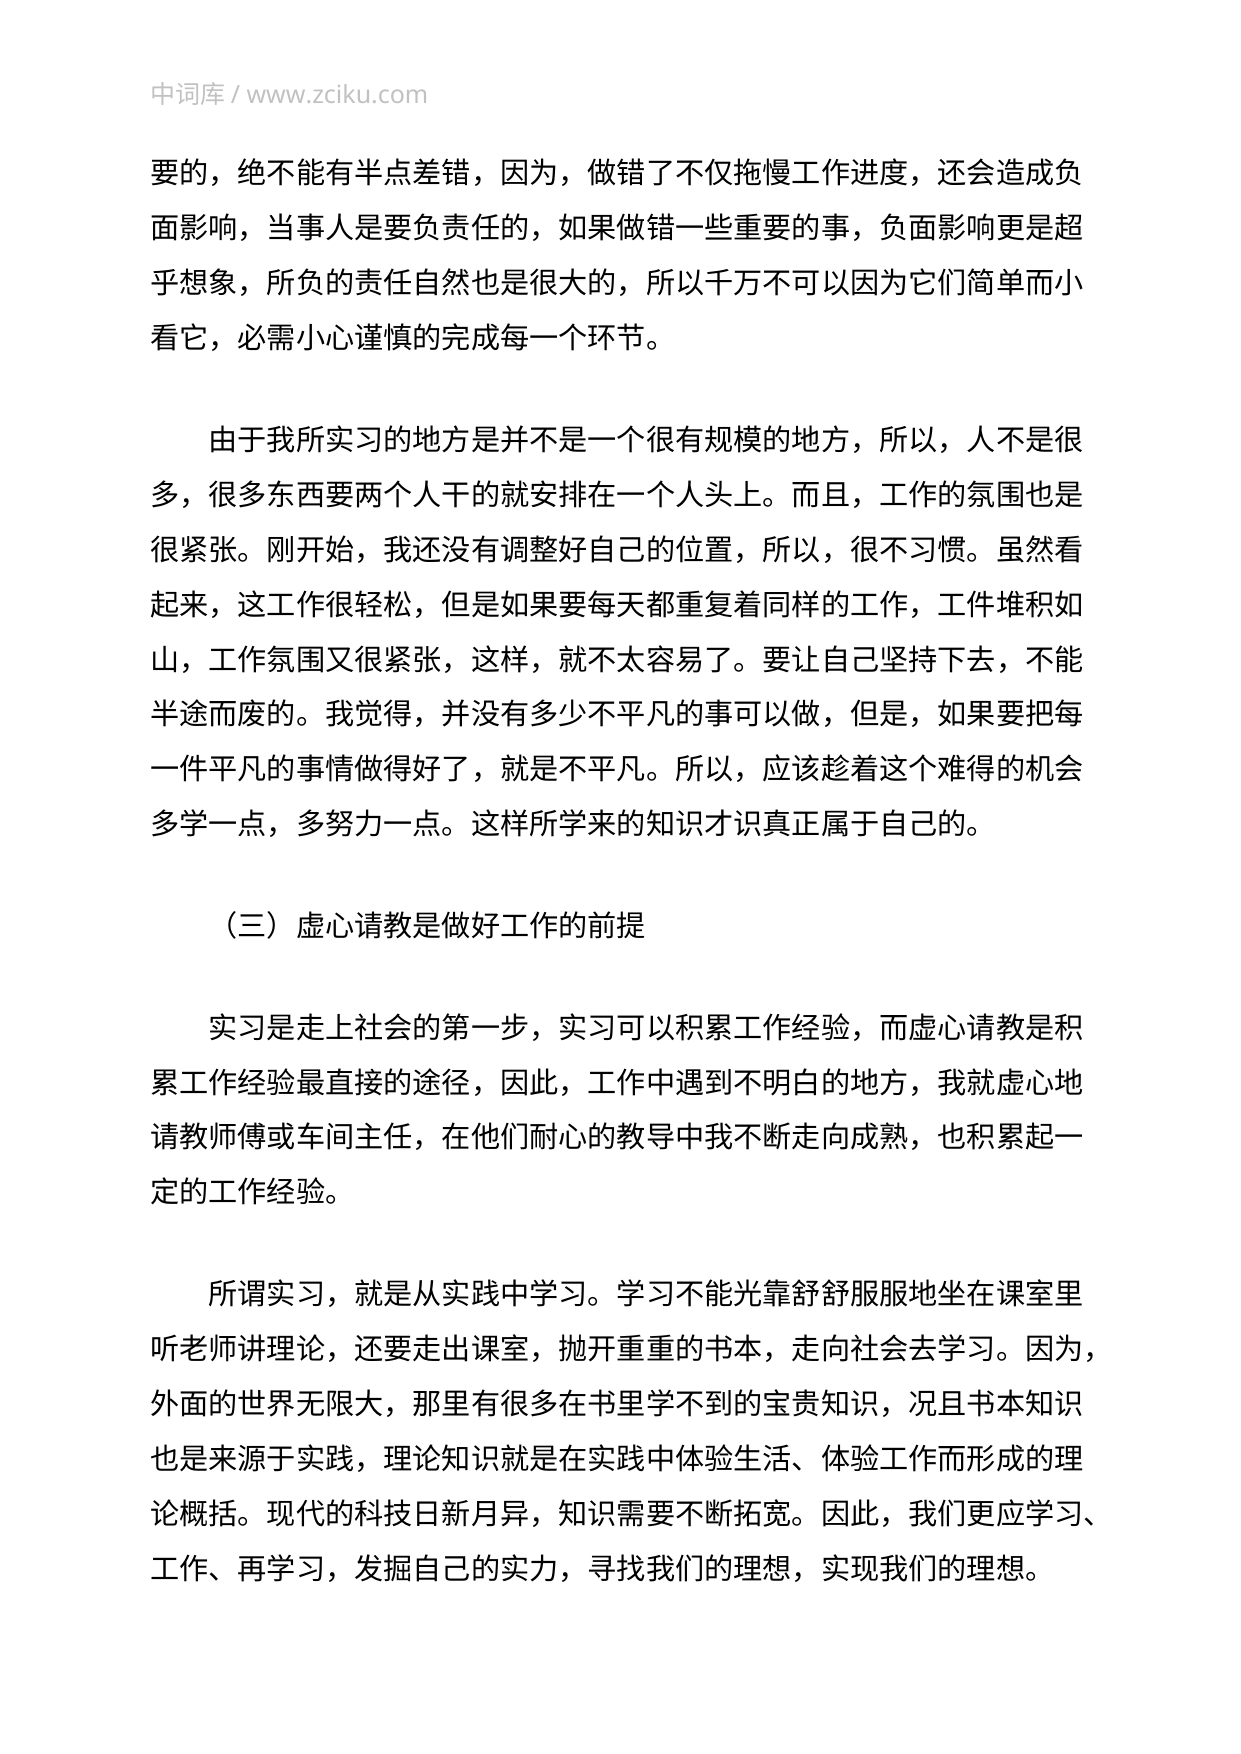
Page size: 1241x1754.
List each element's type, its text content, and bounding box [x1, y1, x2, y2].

text 实习是走上社会的第一步，实习可以积累工作经验，而虚心请教是积累工作经验最直接的途径，因此，工作中遇到不明白的地方，我就虚心地请教师傅或车间主任，在他们耐心的教导中我不断走向成熟，也积累起一定的工作经验。 [150, 1004, 1090, 1211]
text 由于我所实习的地方是并不是一个很有规模的地方，所以，人不是很多，很多东西要两个人干的就安排在一个人头上。而且，工作的氛围也是很紧张。刚开始，我还没有调整好自己的位置，所以，很不习惯。虽然看起来，这工作很轻松，但是如果要每天都重复着同样的工作，工件堆积如山，工作氛围又很紧张，这样，就不太容易了。要让自己坚持下去，不能半途而废的。我觉得，并没有多少不平凡的事可以做，但是，如果要把每一件平凡的事情做得好了，就是不平凡。所以，应该趁着这个难得的机会多学一点，多努力一点。这样所学来的知识才识真正属于自己的。 [150, 416, 1090, 843]
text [150, 150, 1090, 357]
text （三）虚心请教是做好工作的前提 [150, 902, 1090, 945]
text 所谓实习，就是从实践中学习。学习不能光靠舒舒服服地坐在课室里听老师讲理论，还要走出课室，抛开重重的书本，走向社会去学习。因为，外面的世界无限大，那里有很多在书里学不到的宝贵知识，况且书本知识也是来源于实践，理论知识就是在实践中体验生活、体验工作而形成的理论概括。现代的科技日新月异，知识需要不断拓宽。因此，我们更应学习、工作、再学习，发掘自己的实力，寻找我们的理想，实现我们的理想。 [150, 1271, 1090, 1587]
